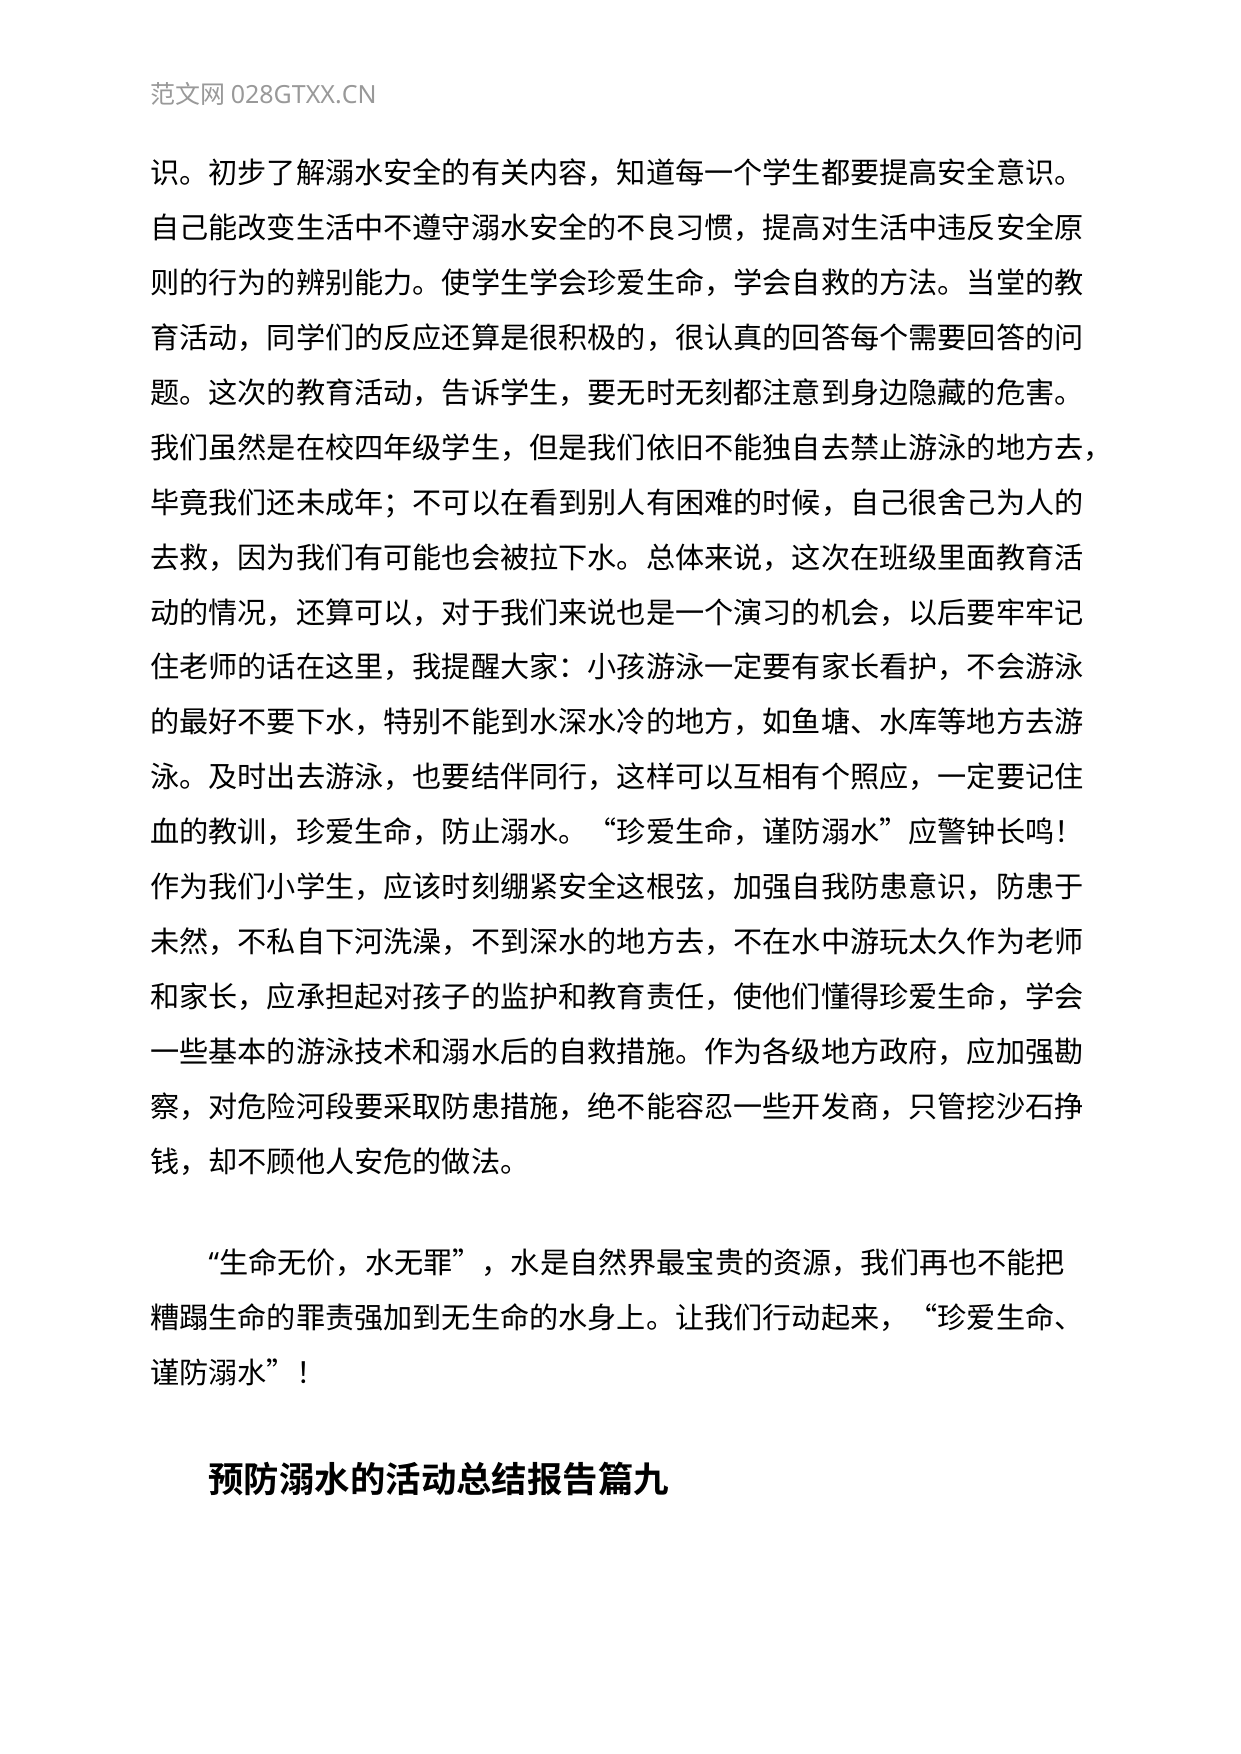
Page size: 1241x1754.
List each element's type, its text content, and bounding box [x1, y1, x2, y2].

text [150, 150, 1090, 1180]
text 预防溺水的活动总结报告篇九 [150, 1452, 1090, 1503]
text “生命无价，水无罪”，水是自然界最宝贵的资源，我们再也不能把糟蹋生命的罪责强加到无生命的水身上。让我们行动起来，“珍爱生命、谨防溺水”！ [150, 1240, 1090, 1392]
